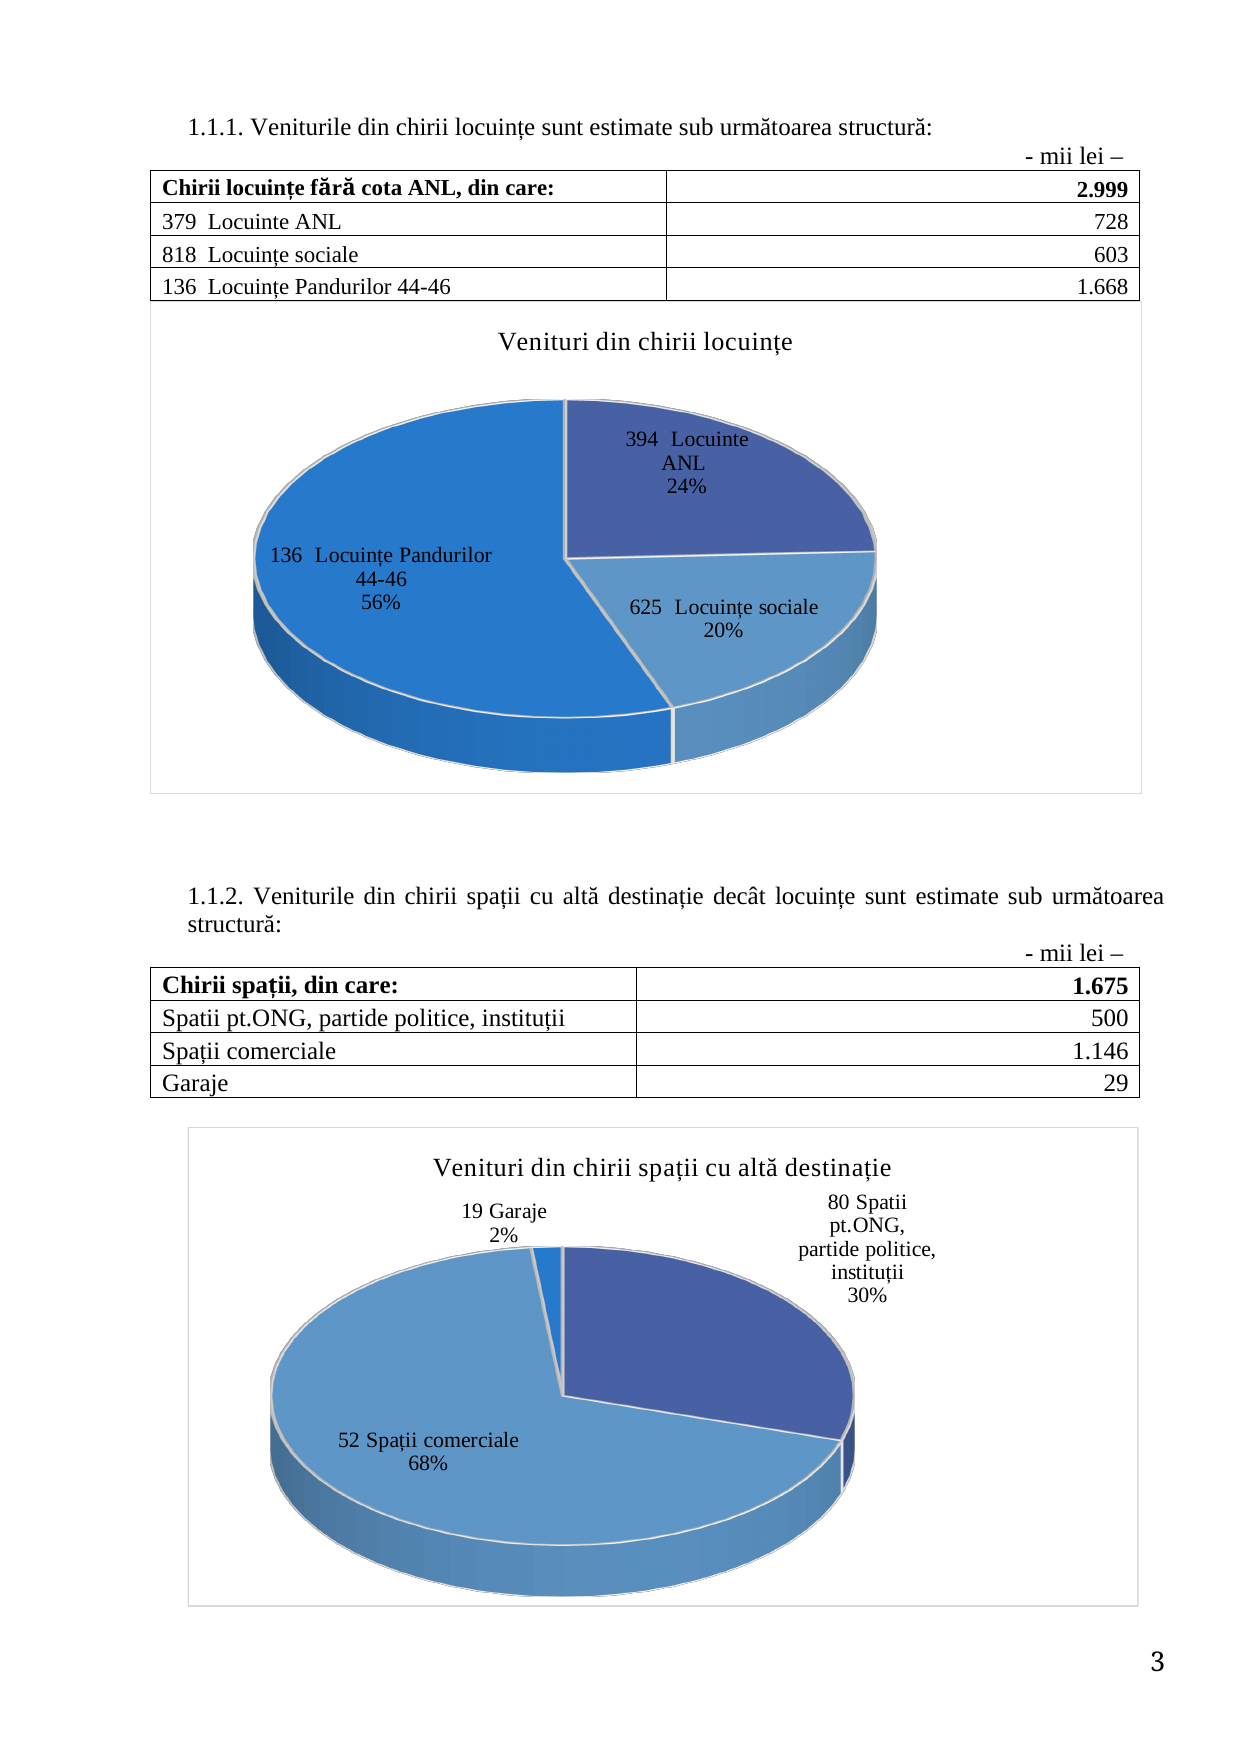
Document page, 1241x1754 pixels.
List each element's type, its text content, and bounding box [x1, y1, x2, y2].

table_cell 29 [637, 1066, 1139, 1097]
table_cell 379 Locuinte ANL [151, 203, 666, 235]
table_header 1.675 [637, 968, 1139, 999]
table_cell 603 [667, 236, 1139, 267]
table_header 2.999 [667, 171, 1139, 202]
table_cell 136 Locuințe Pandurilor 44-46 [151, 268, 666, 300]
text 1.1.1. Veniturile din chirii locuințe sunt estimate sub următoarea structură: [187, 112, 1165, 141]
table_cell 1.146 [637, 1033, 1139, 1064]
table_cell 728 [667, 203, 1139, 235]
table_header Chirii spații, din care: [151, 968, 636, 999]
table_cell 500 [637, 1001, 1139, 1032]
table_cell 1.668 [667, 268, 1139, 300]
table_cell 818 Locuințe sociale [151, 236, 666, 267]
table_cell Garaje [151, 1066, 636, 1097]
text 1.1.2. Veniturile din chirii spații cu altă destinație decât locuințe sunt estimate sub următoarea structură: [187, 881, 1165, 938]
table_header Chirii locuințe fără cota ANL, din care: [151, 171, 666, 202]
text - mii lei – [187, 938, 1165, 967]
text - mii lei – [187, 141, 1165, 170]
table_cell Spatii pt.ONG, partide politice, instituții [151, 1001, 636, 1032]
table_cell Spații comerciale [151, 1033, 636, 1064]
